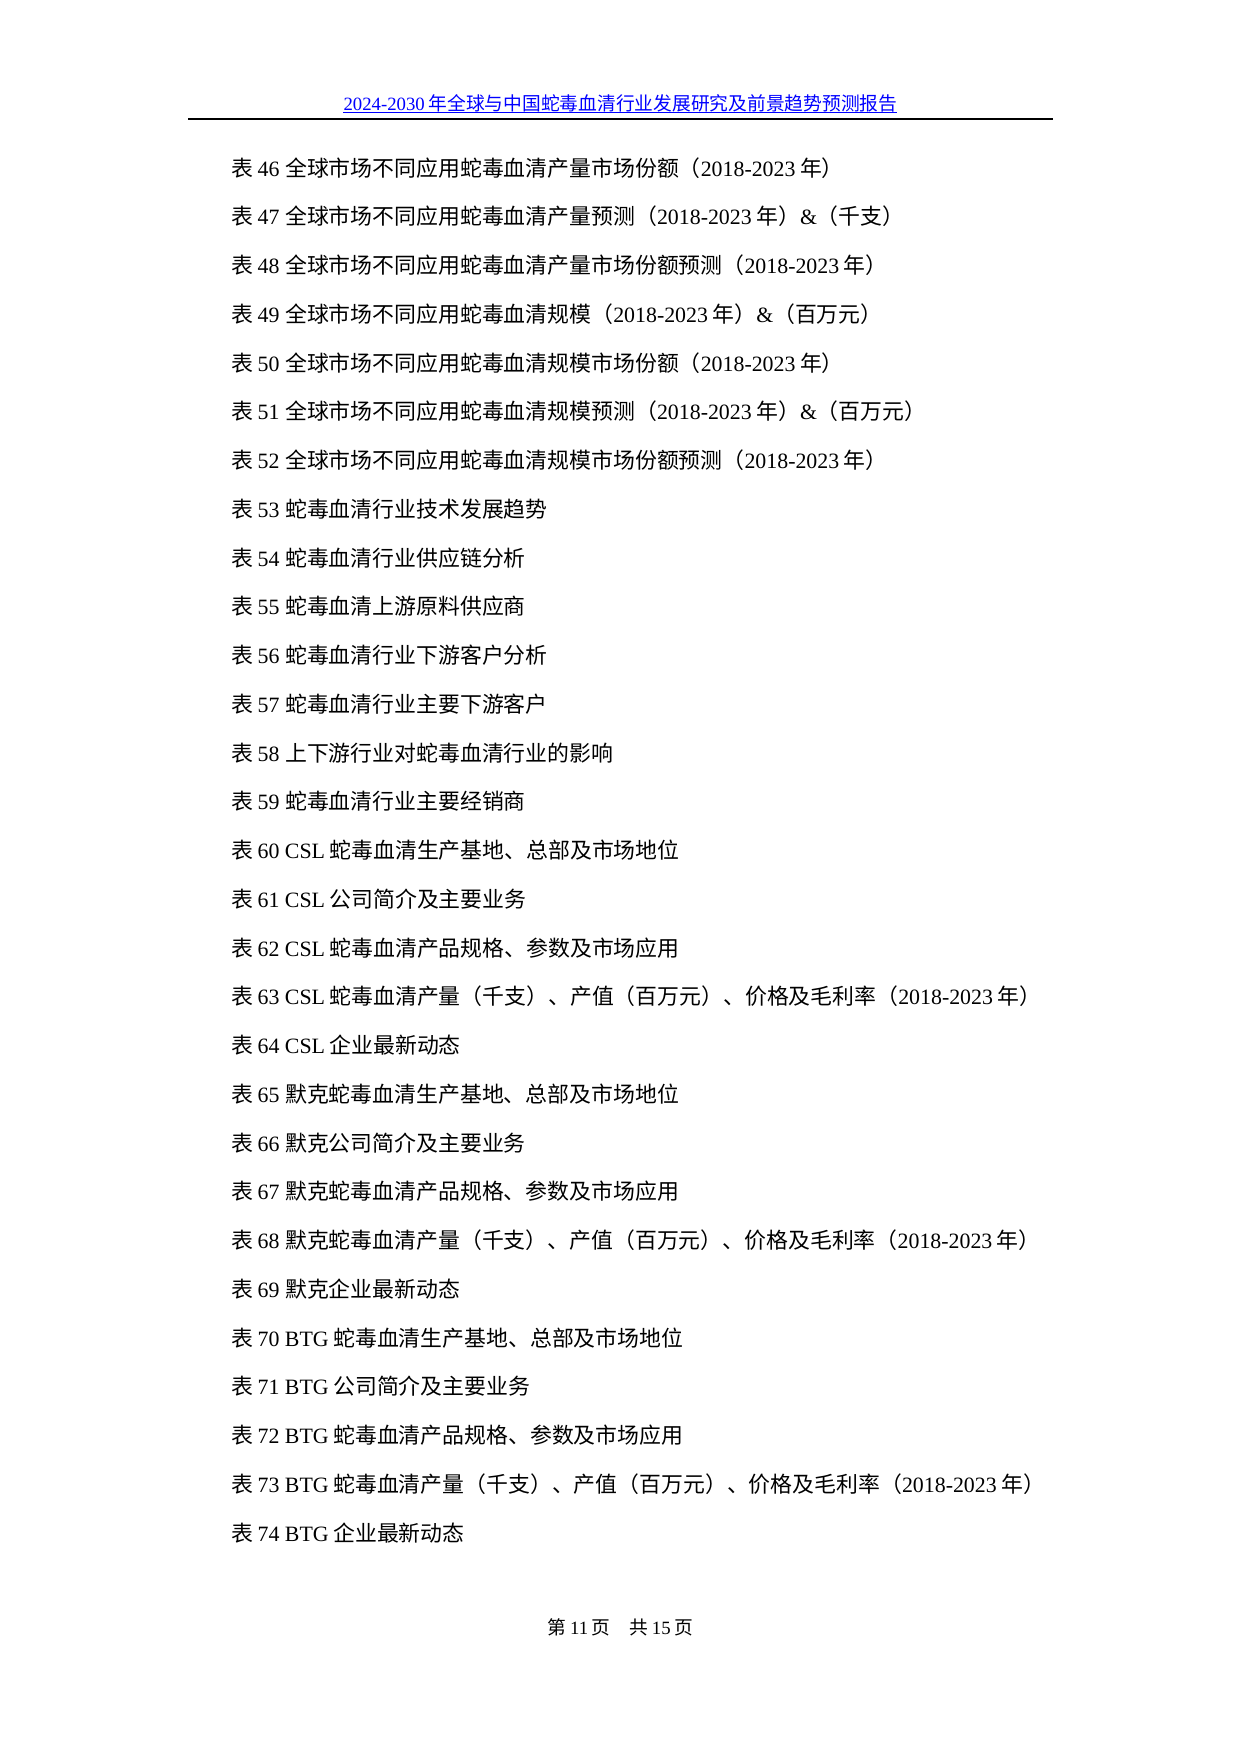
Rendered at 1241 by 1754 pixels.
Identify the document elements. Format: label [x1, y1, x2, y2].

text [187, 150, 1053, 1548]
